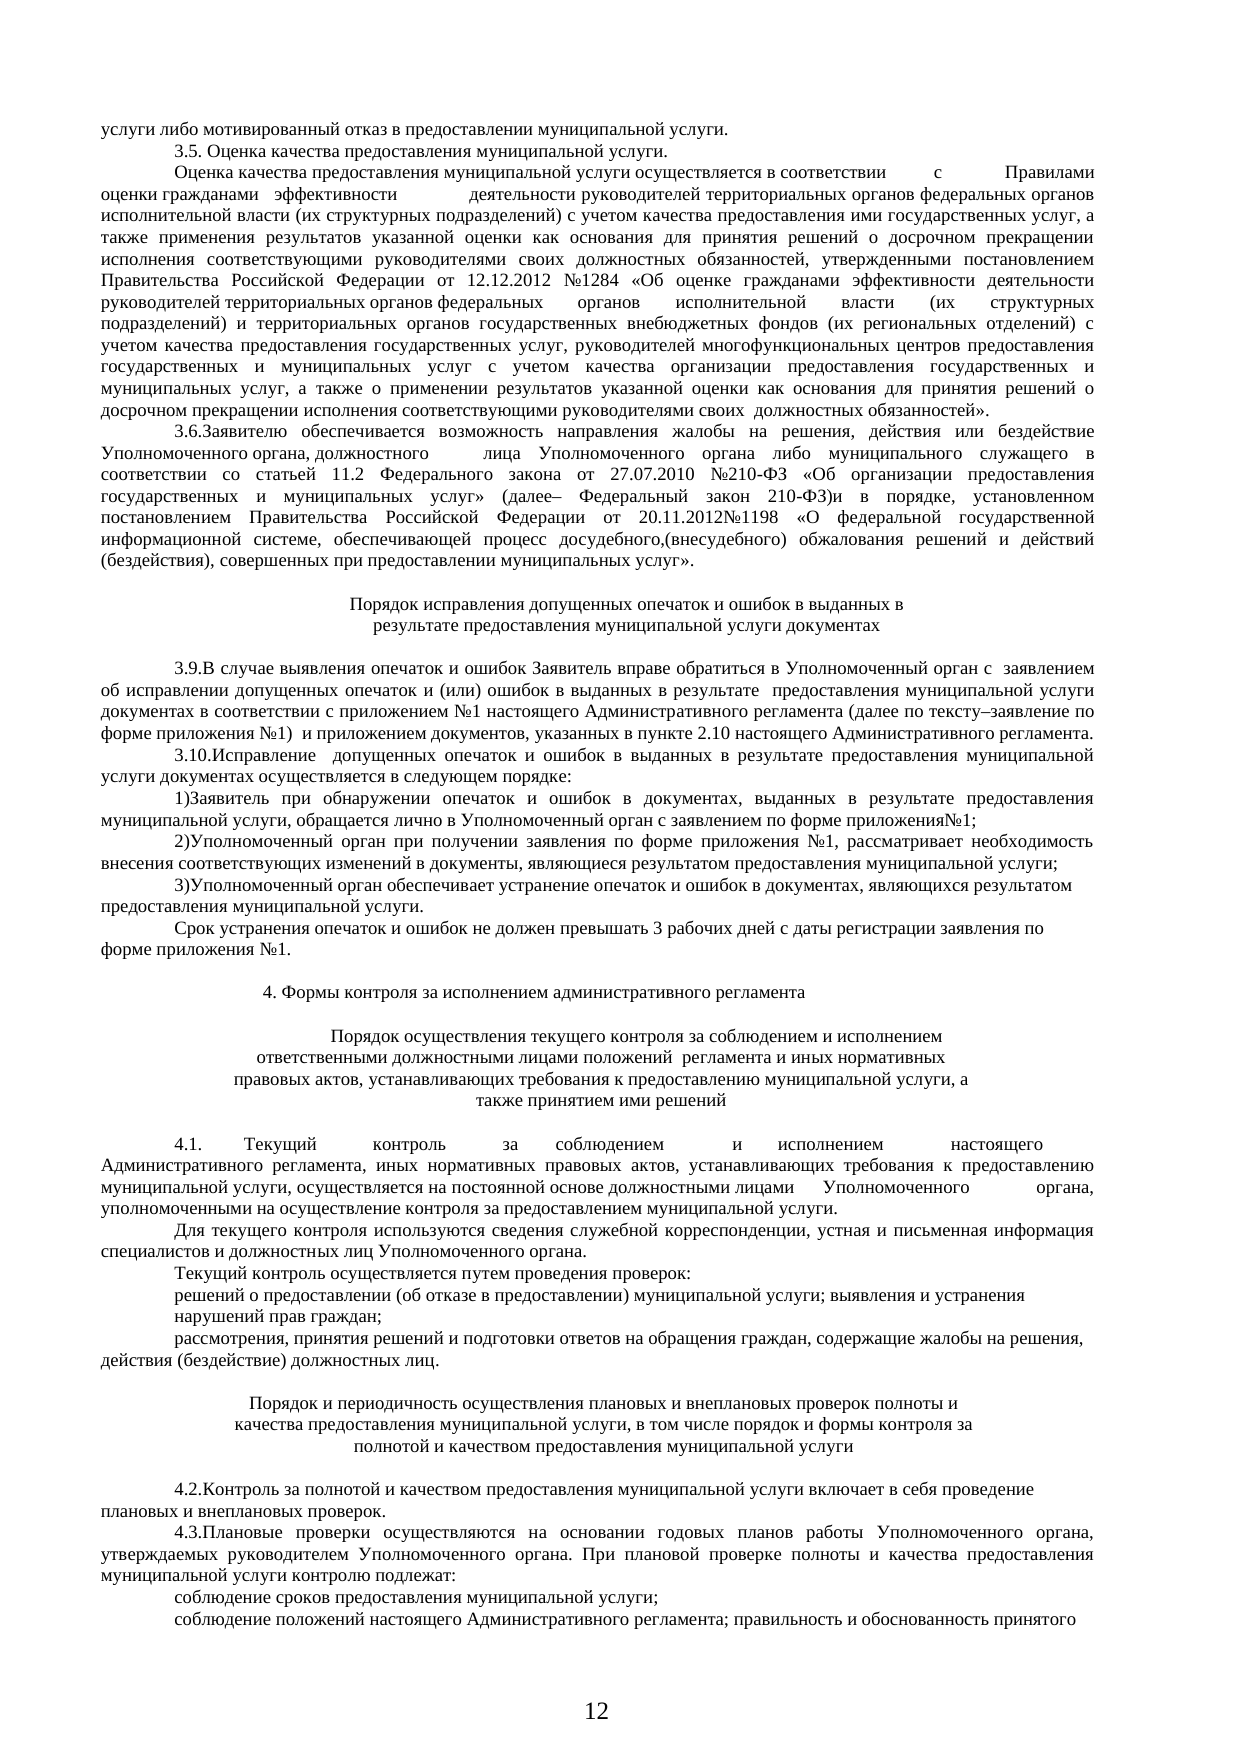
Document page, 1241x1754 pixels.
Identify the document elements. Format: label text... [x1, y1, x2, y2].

text Текущий контроль осуществляется путем проведения проверок: [174, 1262, 1094, 1284]
text 3.10.Исправление допущенных опечаток и ошибок в выданных в результате предоставления муниципальной услуги документах осуществляется в следующем порядке: [101, 743, 1093, 787]
text рассмотрения, принятия решений и подготовки ответов на обращения граждан, содержащие жалобы на решения, действия (бездействие) должностных лиц. [101, 1327, 1098, 1370]
text Срок устранения опечаток и ошибок не должен превышать 3 рабочих дней с даты регистрации заявления по форме приложения №1. [101, 917, 1096, 960]
text 4.1. Текущий контроль за соблюдением и исполнением настоящего [174, 1132, 1094, 1154]
text 2)Уполномоченный орган при получении заявления по форме приложения №1, рассматривает необходимость внесения соответствующих изменений в документы, являющиеся результатом предоставления муниципальной услуги; [101, 830, 1093, 873]
text Порядок и периодичность осуществления плановых и внеплановых проверок полноты и качества предоставления муниципальной услуги, в том числе порядок и формы контроля за полнотой и качеством предоставления муниципальной услуги [217, 1392, 990, 1456]
text 4.2.Контроль за полнотой и качеством предоставления муниципальной услуги включает в себя проведение плановых и внеплановых проверок. [101, 1478, 1097, 1521]
text соблюдение сроков предоставления муниципальной услуги; [174, 1586, 1094, 1607]
text 3.5. Оценка качества предоставления муниципальной услуги. [174, 140, 1094, 161]
text Порядок осуществления текущего контроля за соблюдением и исполнением ответственными должностными лицами положений регламента и иных нормативных правовых актов, устанавливающих требования к предоставлению муниципальной услуги, а также принятием ими решений [229, 1024, 973, 1111]
text решений о предоставлении (об отказе в предоставлении) муниципальной услуги; выявления и устранения нарушений прав граждан; [174, 1284, 1065, 1327]
text Порядок исправления допущенных опечаток и ошибок в выданных в результате предоставления муниципальной услуги документах [322, 592, 931, 636]
text 3)Уполномоченный орган обеспечивает устранение опечаток и ошибок в документах, являющихся результатом предоставления муниципальной услуги. [101, 874, 1091, 917]
text 4. Формы контроля за исполнением административного регламента [263, 981, 1094, 1003]
text 4.3.Плановые проверки осуществляются на основании годовых планов работы Уполномоченного органа, утверждаемых руководителем Уполномоченного органа. При плановой проверке полноты и качества предоставления муниципальной услуги контролю подлежат: [101, 1521, 1094, 1586]
text 3.6.Заявителю обеспечивается возможность направления жалобы на решения, действия или бездействие Уполномоченного органа, должностного лица Уполномоченного органа либо муниципального служащего в соответствии со статьей 11.2 Федерального закона от 27.07.2010 №210-ФЗ «Об организации предоставления государственных и муниципальных услуг» (далее– Федеральный закон 210-ФЗ)и в порядке, установленном постановлением Правительства Российской Федерации от 20.11.2012№1198 «О федеральной государственной информационной системе, обеспечивающей процесс досудебного,(внесудебного) обжалования решений и действий (бездействия), совершенных при предоставлении муниципальных услуг». [101, 420, 1094, 571]
text Оценка качества предоставления муниципальной услуги осуществляется в соответствии с Правилами оценки гражданами эффективности деятельности руководителей территориальных органов федеральных органов исполнительной власти (их структурных подразделений) с учетом качества предоставления ими государственных услуг, а также применения результатов указанной оценки как основания для принятия решений о досрочном прекращении исполнения соответствующими руководителями своих должностных обязанностей, утвержденными постановлением Правительства Российской Федерации от 12.12.2012 №1284 «Об оценке гражданами эффективности деятельности руководителей территориальных органов федеральных органов исполнительной власти (их структурных подразделений) и территориальных органов государственных внебюджетных фондов (их региональных отделений) с учетом качества предоставления государственных услуг, руководителей многофункциональных центров предоставления государственных и муниципальных услуг с учетом качества организации предоставления государственных и муниципальных услуг, а также о применении результатов указанной оценки как основания для принятия решений о досрочном прекращении исполнения соответствующими руководителями своих должностных обязанностей». [101, 161, 1094, 420]
text Административного регламента, иных нормативных правовых актов, устанавливающих требования к предоставлению муниципальной услуги, осуществляется на постоянной основе должностными лицами Уполномоченного органа, уполномоченными на осуществление контроля за предоставлением муниципальной услуги. [101, 1154, 1094, 1219]
text 3.9.В случае выявления опечаток и ошибок Заявитель вправе обратиться в Уполномоченный орган с заявлением об исправлении допущенных опечаток и (или) ошибок в выданных в результате предоставления муниципальной услуги документах в соответствии с приложением №1 настоящего Административного регламента (далее по тексту–заявление по форме приложения №1) и приложением документов, указанных в пункте 2.10 настоящего Административного регламента. [101, 657, 1094, 743]
text Для текущего контроля используются сведения служебной корреспонденции, устная и письменная информация специалистов и должностных лиц Уполномоченного органа. [101, 1219, 1094, 1262]
text 1)Заявитель при обнаружении опечаток и ошибок в документах, выданных в результате предоставления муниципальной услуги, обращается лично в Уполномоченный орган с заявлением по форме приложения№1; [101, 787, 1094, 830]
